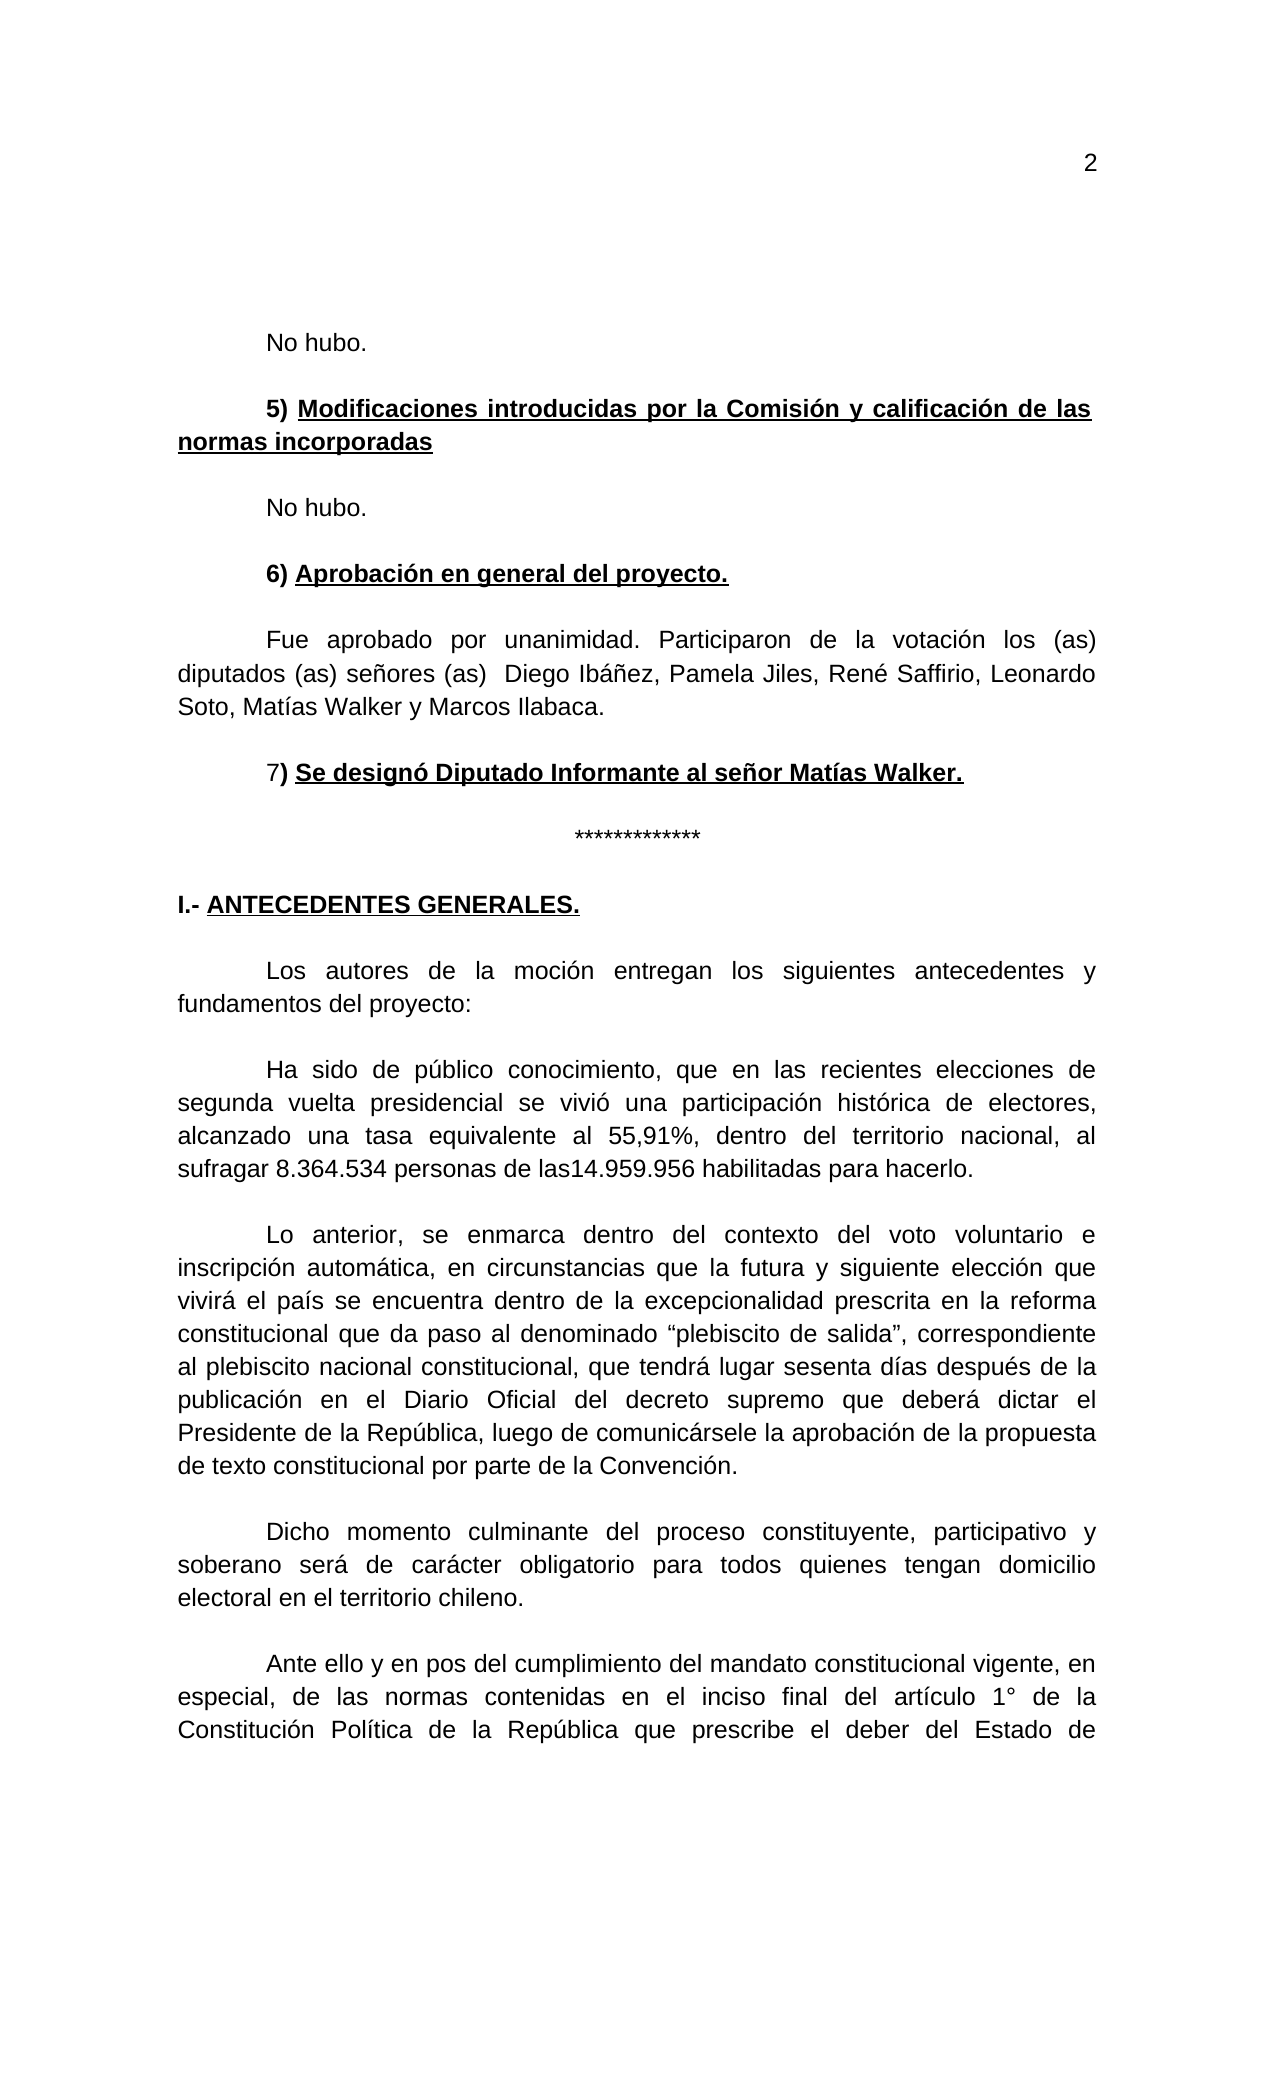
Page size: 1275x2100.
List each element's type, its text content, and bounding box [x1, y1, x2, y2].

text I.- ANTECEDENTES GENERALES. [177, 890, 1098, 918]
text 7) Se designó Diputado Informante al señor Matías Walker. [177, 758, 1098, 786]
text No hubo. [177, 493, 1092, 522]
text Lo anterior, se enmarca dentro del contexto del voto voluntario e inscripción automática, en circunstancias que la futura y siguiente elección que vivirá el país se encuentra dentro de la excepcionalidad prescrita en la reforma constitucional que da paso al denominado “plebiscito de salida”, correspondiente al plebiscito nacional constitucional, que tendrá lugar sesenta días después de la publicación en el Diario Oficial del decreto supremo que deberá dictar el Presidente de la República, luego de comunicársele la aprobación de la propuesta de texto constitucional por parte de la Convención. [177, 1220, 1098, 1480]
text Dicho momento culminante del proceso constituyente, participativo y soberano será de carácter obligatorio para todos quienes tengan domicilio electoral en el territorio chileno. [177, 1517, 1098, 1612]
text 5) Modificaciones introducidas por la Comisión y calificación de las normas incorporadas [177, 394, 1092, 456]
text ************* [177, 824, 1098, 852]
text Los autores de la moción entregan los siguientes antecedentes y fundamentos del proyecto: [177, 956, 1098, 1017]
text Ha sido de público conocimiento, que en las recientes elecciones de segunda vuelta presidencial se vivió una participación histórica de electores, alcanzado una tasa equivalente al 55,91%, dentro del territorio nacional, al sufragar 8.364.534 personas de las14.959.956 habilitadas para hacerlo. [177, 1055, 1098, 1183]
text No hubo. [177, 328, 1092, 357]
text Fue aprobado por unanimidad. Participaron de la votación los (as) diputados (as) señores (as) Diego Ibáñez, Pamela Jiles, René Saffirio, Leonardo Soto, Matías Walker y Marcos Ilabaca. [177, 626, 1098, 720]
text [177, 1649, 1098, 1744]
text 6) Aprobación en general del proyecto. [177, 559, 1098, 588]
